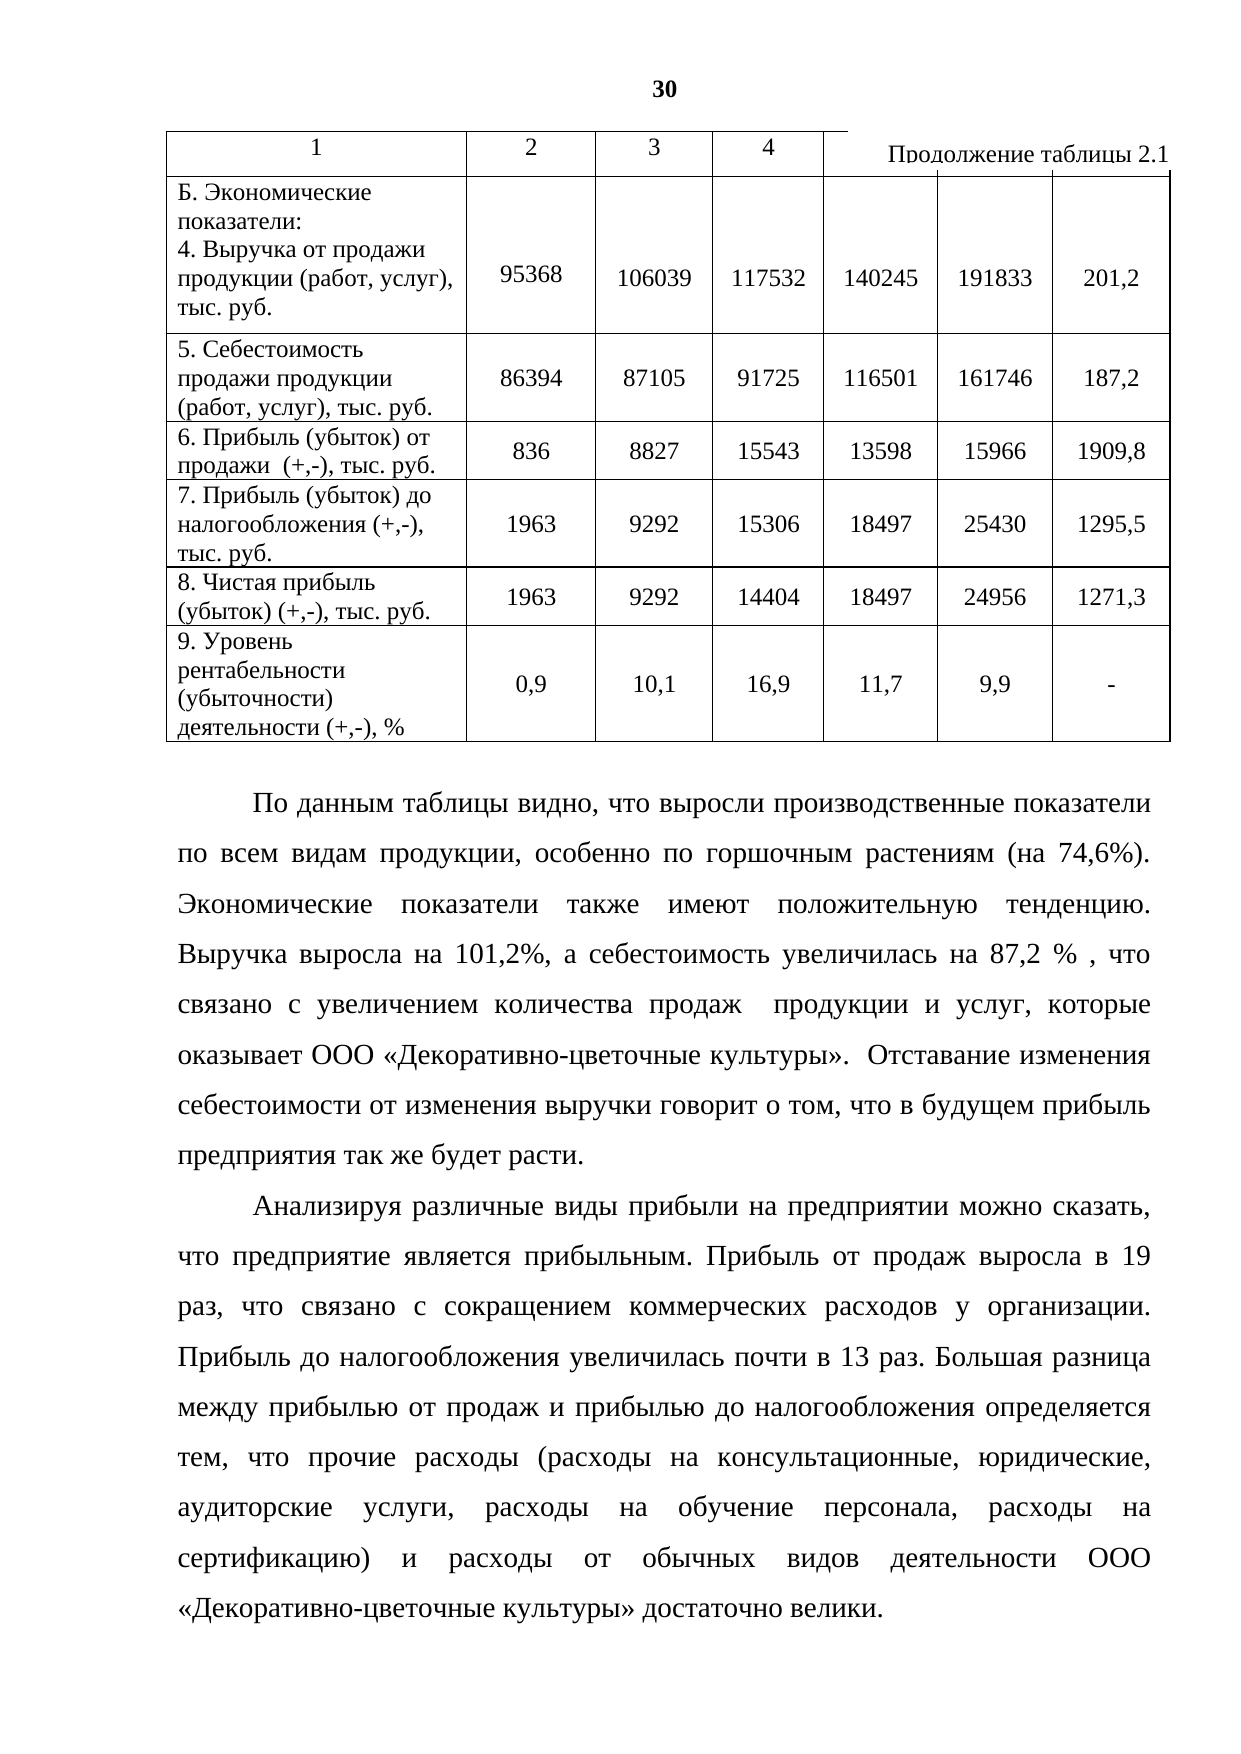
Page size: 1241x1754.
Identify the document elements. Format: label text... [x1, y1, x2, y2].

table_cell 9. Уровень рентабельности (убыточности) деятельности (+,-), % [167, 626, 466, 741]
table_cell Б. Экономические показатели: 4. Выручка от продажи продукции (работ, услуг), тыс. руб. [167, 177, 466, 333]
table_cell 9292 [596, 480, 712, 566]
table_cell 1 [167, 132, 466, 176]
table_cell 9292 [596, 568, 712, 625]
table_cell 15966 [938, 422, 1052, 479]
table_cell 161746 [938, 334, 1052, 421]
table_cell 8. Чистая прибыль (убыток) (+,-), тыс. руб. [167, 568, 466, 625]
table_cell 106039 [596, 177, 712, 333]
table_cell 116501 [824, 334, 937, 421]
table_cell 95368 [467, 177, 595, 333]
table_cell 191833 [938, 177, 1052, 333]
table_cell 6. Прибыль (убыток) от продажи (+,-), тыс. руб. [167, 422, 466, 479]
table_cell 5 [824, 132, 937, 176]
table_cell 5. Себестоимость продажи продукции (работ, услуг), тыс. руб. [167, 334, 466, 421]
table_cell 1295,5 [1053, 480, 1169, 566]
table_cell 10,1 [596, 626, 712, 741]
table_cell 8827 [596, 422, 712, 479]
table_cell 140245 [824, 177, 937, 333]
table_cell 18497 [824, 568, 937, 625]
table_cell 7. Прибыль (убыток) до налогообложения (+,-), тыс. руб. [167, 480, 466, 566]
table_cell 117532 [713, 177, 823, 333]
table_cell 836 [467, 422, 595, 479]
table_cell 11,7 [824, 626, 937, 741]
table_cell 91725 [713, 334, 823, 421]
table_cell - [1053, 626, 1169, 741]
table_cell 0,9 [467, 626, 595, 741]
table_cell 1909,8 [1053, 422, 1169, 479]
text По данным таблицы видно, что выросли производственные показатели по всем видам продукции, особенно по горшочным растениям (на 74,6%). Экономические показатели также имеют положительную тенденцию. Выручка выросла на 101,2%, а себестоимость увеличилась на 87,2 % , что связано с увеличением количества продаж продукции и услуг, которые оказывает ООО «Декоративно-цветочные культуры». Отставание изменения себестоимости от изменения выручки говорит о том, что в будущем прибыль предприятия так же будет расти. [177, 785, 1152, 1171]
table_cell 1963 [467, 568, 595, 625]
table_cell 4 [713, 132, 823, 176]
table_cell 9,9 [938, 626, 1052, 741]
table_cell 201,2 [1053, 177, 1169, 333]
table_cell 87105 [596, 334, 712, 421]
table_cell 1963 [467, 480, 595, 566]
table_cell 24956 [938, 568, 1052, 625]
table_cell 15543 [713, 422, 823, 479]
table_cell 86394 [467, 334, 595, 421]
table_cell 16,9 [713, 626, 823, 741]
table_cell 13598 [824, 422, 937, 479]
table_cell 25430 [938, 480, 1052, 566]
text Анализируя различные виды прибыли на предприятии можно сказать, что предприятие является прибыльным. Прибыль от продаж выросла в 19 раз, что связано с сокращением коммерческих расходов у организации. Прибыль до налогообложения увеличилась почти в 13 раз. Большая разница между прибылью от продаж и прибылью до налогообложения определяется тем, что прочие расходы (расходы на консультационные, юридические, аудиторские услуги, расходы на обучение персонала, расходы на сертификацию) и расходы от обычных видов деятельности ООО «Декоративно-цветочные культуры» достаточно велики. [177, 1188, 1152, 1624]
table_cell 18497 [824, 480, 937, 566]
table_cell 14404 [713, 568, 823, 625]
table_cell 187,2 [1053, 334, 1169, 421]
table_cell 1271,3 [1053, 568, 1169, 625]
table_cell 15306 [713, 480, 823, 566]
table_cell 3 [596, 132, 712, 176]
table_cell 2 [467, 132, 595, 176]
